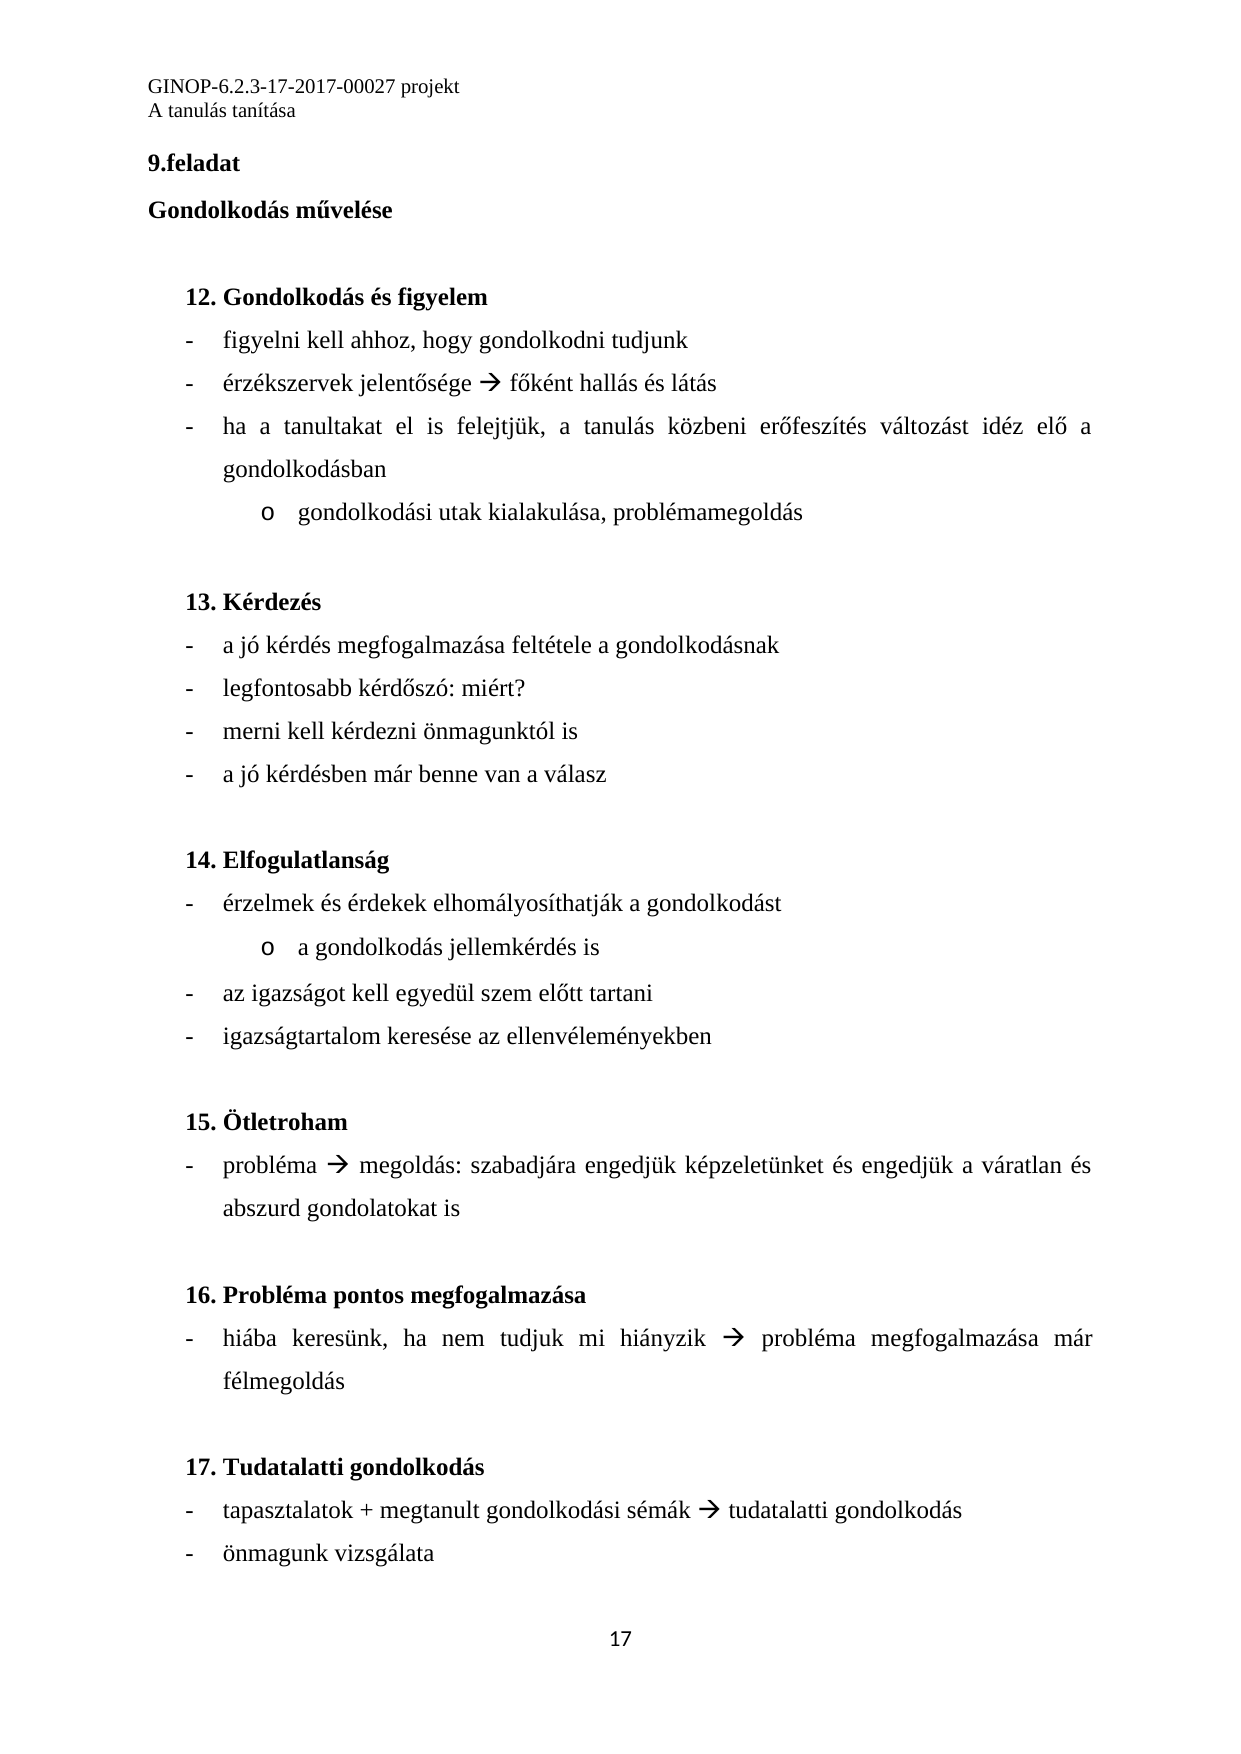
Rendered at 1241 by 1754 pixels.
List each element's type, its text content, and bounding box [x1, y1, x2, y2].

list probléma megoldás: szabadjára engedjük képzeletünket és engedjük a váratlan és abszurd gondolatokat is [185, 1150, 1093, 1222]
list érzelmek és érdekek elhomályosíthatják a gondolkodást [185, 888, 1093, 917]
list Elfogulatlanság [185, 845, 1093, 874]
list hiába keresünk, ha nem tudjuk mi hiányzik probléma megfogalmazása már félmegoldás [185, 1323, 1093, 1395]
list Kérdezés [185, 587, 1093, 615]
list igazságtartalom keresése az ellenvéleményekben [185, 1021, 1093, 1050]
list az igazságot kell egyedül szem előtt tartani [185, 978, 1093, 1007]
list érzékszervek jelentősége főként hallás és látás [185, 368, 1093, 397]
list a jó kérdésben már benne van a válasz [185, 759, 1093, 788]
list figyelni kell ahhoz, hogy gondolkodni tudjunk [185, 325, 1093, 353]
list ha a tanultakat el is felejtjük, a tanulás közbeni erőfeszítés változást idéz elő a gondolkodásban [185, 411, 1093, 483]
list önmagunk vizsgálata [185, 1538, 1093, 1567]
list Tudatalatti gondolkodás [185, 1452, 1093, 1481]
text 9.feladat [148, 148, 1093, 176]
list Gondolkodás és figyelem [185, 282, 1093, 310]
list legfontosabb kérdőszó: miért? [185, 673, 1093, 702]
list Ötletroham [185, 1107, 1093, 1136]
list tapasztalatok + megtanult gondolkodási sémák tudatalatti gondolkodás [185, 1495, 1093, 1524]
list Probléma pontos megfogalmazása [185, 1280, 1093, 1308]
text Gondolkodás művelése [148, 195, 1093, 224]
list merni kell kérdezni önmagunktól is [185, 716, 1093, 745]
list gondolkodási utak kialakulása, problémamegoldás [260, 497, 1093, 528]
list a jó kérdés megfogalmazása feltétele a gondolkodásnak [185, 630, 1093, 658]
list a gondolkodás jellemkérdés is [260, 932, 1093, 962]
